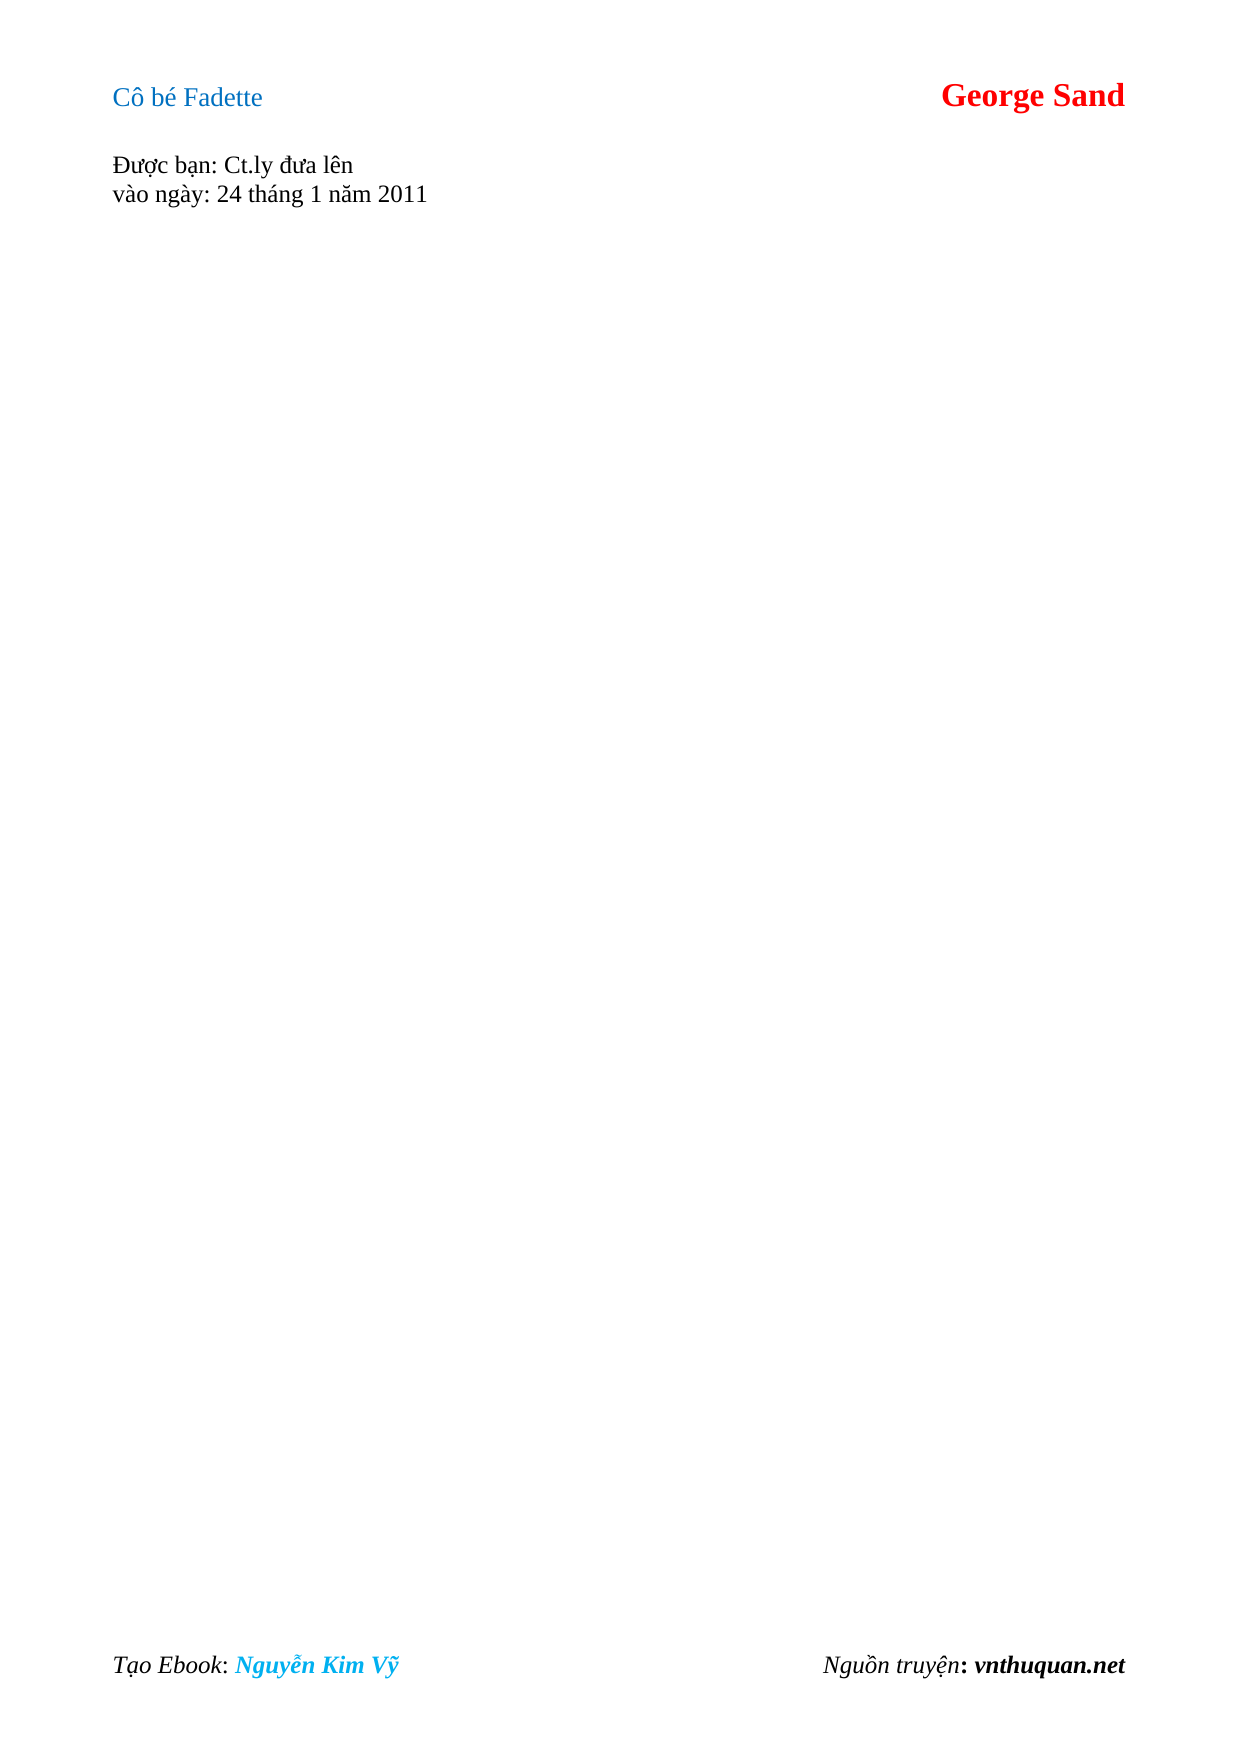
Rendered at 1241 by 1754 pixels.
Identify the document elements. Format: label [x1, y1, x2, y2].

text [112, 150, 1128, 207]
